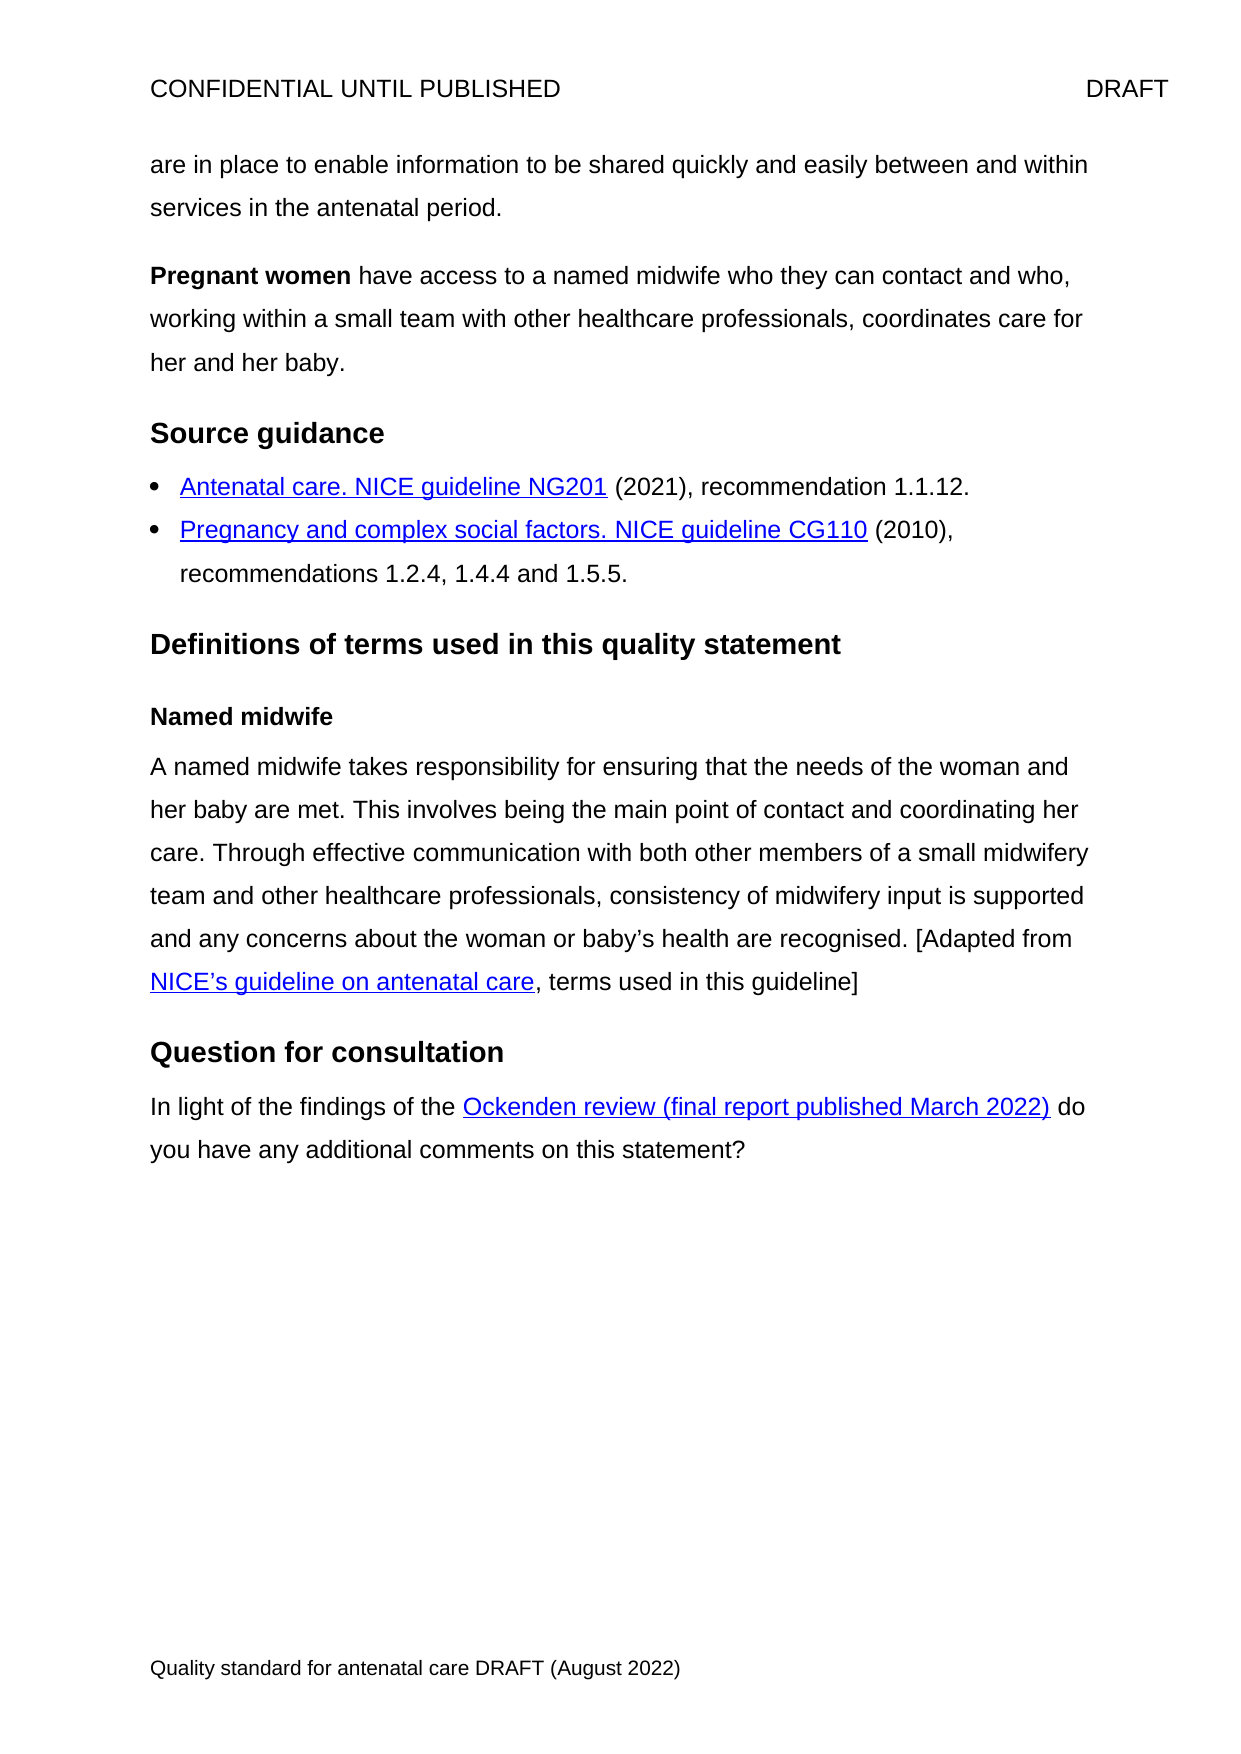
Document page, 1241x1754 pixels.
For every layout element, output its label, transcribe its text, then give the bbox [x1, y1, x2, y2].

subtitle Definitions of terms used in this quality statement [150, 627, 1090, 660]
text A named midwife takes responsibility for ensuring that the needs of the woman and her baby are met. This involves being the main point of contact and coordinating her care. Through effective communication with both other members of a small midwifery team and other healthcare professionals, consistency of midwifery input is supported and any concerns about the woman or baby’s health are recognised. [Adapted from NICE’s guideline on antenatal care, terms used in this guideline] [150, 751, 1090, 996]
text (2010), recommendations 1.2.4, 1.4.4 and 1.5.5. [150, 515, 1090, 587]
subtitle Source guidance [150, 416, 1090, 449]
subtitle Named midwife [150, 702, 1090, 731]
text Antenatal care. NICE guideline NG201 (2021), recommendation 1.1.12. [150, 472, 1090, 501]
text Pregnant women have access to a named midwife who they can contact and who, working within a small team with other healthcare professionals, coordinates care for her and her baby. [150, 261, 1090, 376]
text In light of the findings of the Ockenden review (final report published March 2022) do you have any additional comments on this statement? [150, 1092, 1090, 1164]
subtitle Question for consultation [150, 1035, 1090, 1069]
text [150, 150, 1090, 222]
